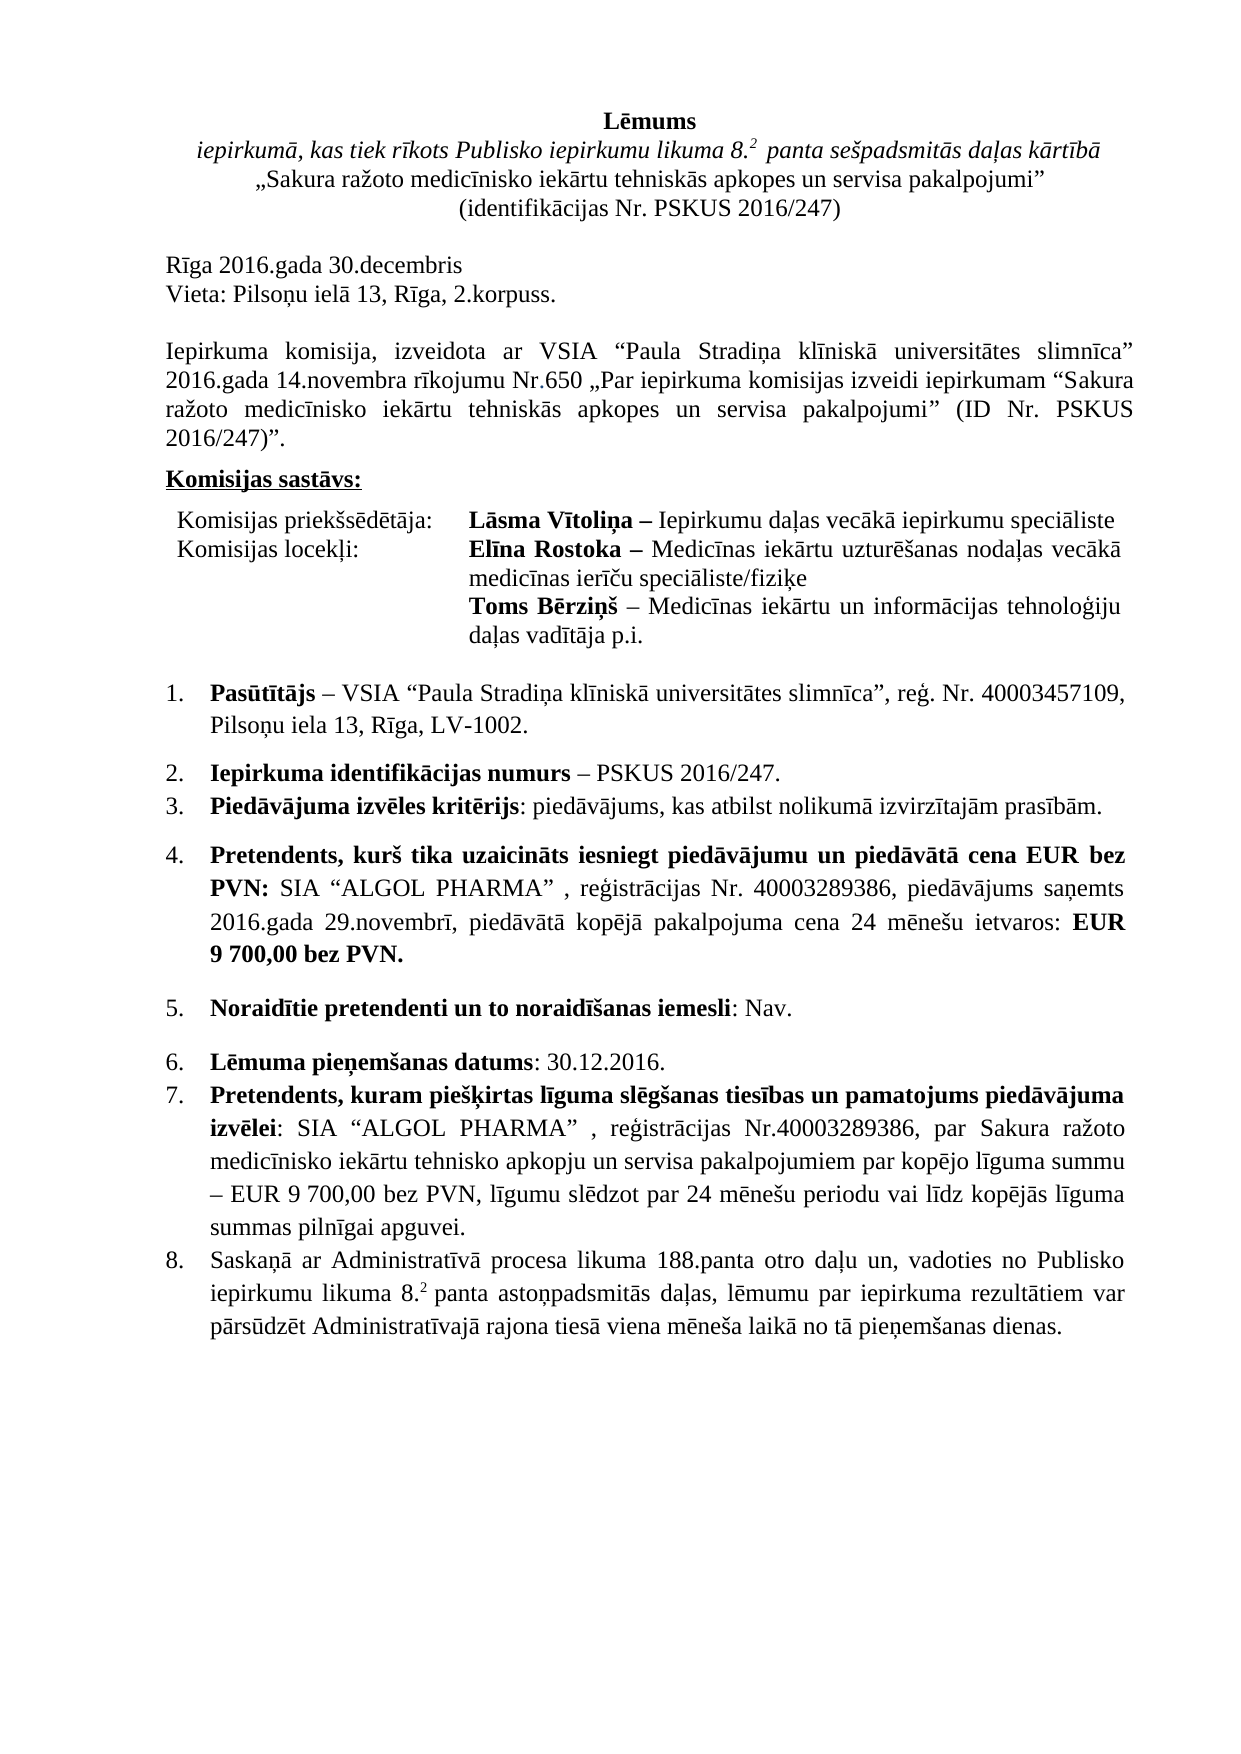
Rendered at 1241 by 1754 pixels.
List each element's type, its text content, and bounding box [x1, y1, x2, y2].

list Piedāvājuma izvēles kritērijs: piedāvājums, kas atbilst nolikumā izvirzītajām prasībām. [165, 791, 1125, 820]
table_header Komisijas priekšsēdētāja: [165, 505, 457, 534]
list Iepirkuma identifikācijas numurs – PSKUS 2016/247. [165, 758, 1125, 787]
list Pretendents, kuram piešķirtas līguma slēgšanas tiesības un pamatojums piedāvājuma izvēlei: SIA “ALGOL PHARMA” , reģistrācijas Nr.40003289386, par Sakura ražoto medicīnisko iekārtu tehnisko apkopju un servisa pakalpojumiem par kopējo līguma summu – EUR 9 700,00 bez PVN, līgumu slēdzot par 24 mēnešu periodu vai līdz kopējās līguma summas pilnīgai apguvei. [165, 1080, 1125, 1241]
text (identifikācijas Nr. PSKUS 2016/247) [165, 193, 1134, 221]
list Noraidītie pretendenti un to noraidīšanas iemesli: Nav. [165, 993, 1125, 1022]
list Pasūtītājs – VSIA “Paula Stradiņa klīniskā universitātes slimnīca”, reģ. Nr. 40003457109, Pilsoņu iela 13, Rīga, LV-1002. [165, 678, 1125, 739]
text Komisijas sastāvs: [165, 464, 1134, 493]
text „Sakura ražoto medicīnisko iekārtu tehniskās apkopes un servisa pakalpojumi” [165, 164, 1134, 193]
table_cell Elīna Rostoka – Medicīnas iekārtu uzturēšanas nodaļas vecākā medicīnas ierīču speciāliste/fiziķe Toms Bērziņš – Medicīnas iekārtu un informācijas tehnoloģiju daļas vadītāja p.i. [457, 534, 1133, 649]
text Lēmums [165, 106, 1134, 135]
text Rīga 2016.gada 30.decembris [165, 250, 1134, 279]
text Vieta: Pilsoņu ielā 13, Rīga, 2.korpuss. [165, 279, 1134, 308]
list Lēmuma pieņemšanas datums: 30.12.2016. [165, 1047, 1125, 1076]
list Saskaņā ar Administratīvā procesa likuma 188.panta otro daļu un, vadoties no Publisko iepirkumu likuma 8.2 panta astoņpadsmitās daļas, lēmumu par iepirkuma rezultātiem var pārsūdzēt Administratīvajā rajona tiesā viena mēneša laikā no tā pieņemšanas dienas. [165, 1245, 1125, 1340]
table_header Lāsma Vītoliņa – Iepirkumu daļas vecākā iepirkumu speciāliste [457, 505, 1133, 534]
table_cell Komisijas locekļi: [165, 534, 457, 649]
text iepirkumā, kas tiek rīkots Publisko iepirkumu likuma 8.2 panta sešpadsmitās daļas kārtībā [165, 135, 1134, 164]
list Pretendents, kurš tika uzaicināts iesniegt piedāvājumu un piedāvātā cena EUR bez PVN: SIA “ALGOL PHARMA” , reģistrācijas Nr. 40003289386, piedāvājums saņemts 2016.gada 29.novembrī, piedāvātā kopējā pakalpojuma cena 24 mēnešu ietvaros: EUR 9 700,00 bez PVN. [165, 841, 1125, 968]
text Iepirkuma komisija, izveidota ar VSIA “Paula Stradiņa klīniskā universitātes slimnīca” 2016.gada 14.novembra rīkojumu Nr.650 „Par iepirkuma komisijas izveidi iepirkumam “Sakura ražoto medicīnisko iekārtu tehniskās apkopes un servisa pakalpojumi” (ID Nr. PSKUS 2016/247)”. [165, 336, 1134, 451]
